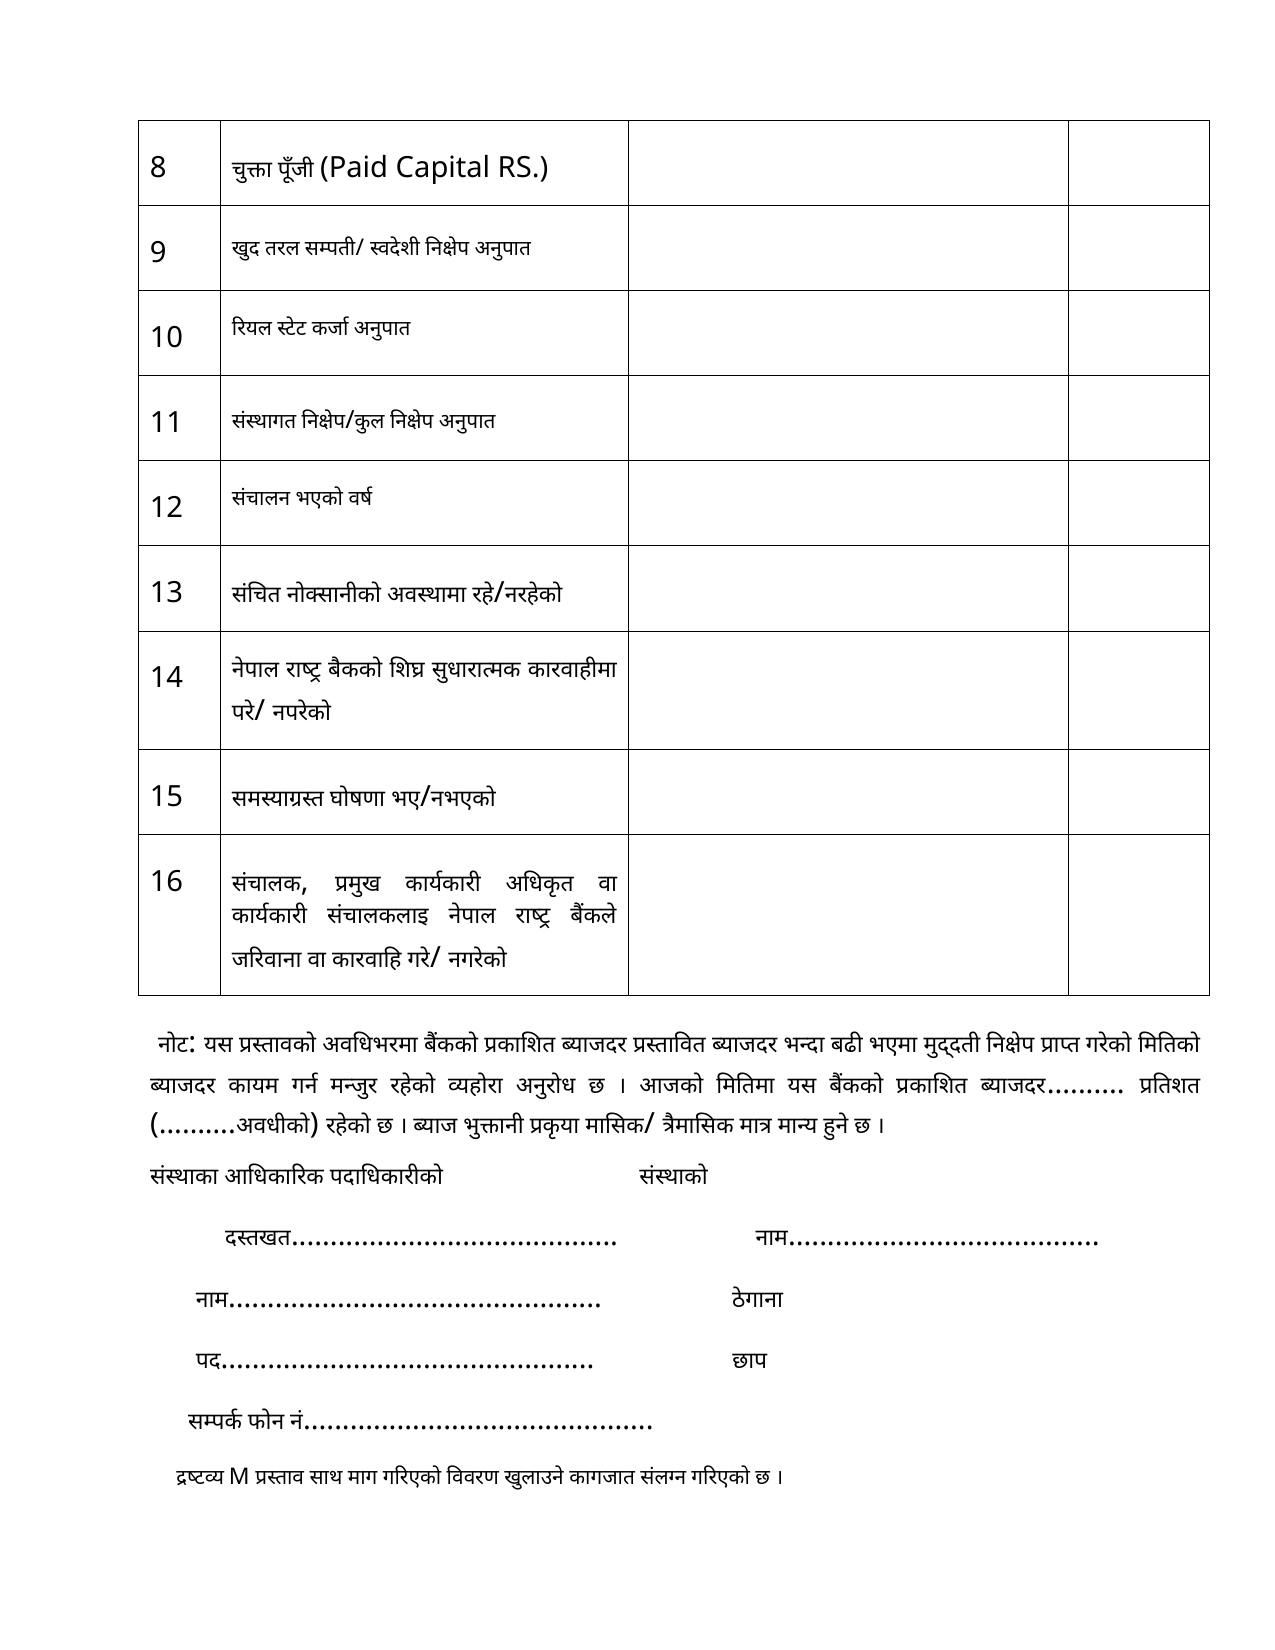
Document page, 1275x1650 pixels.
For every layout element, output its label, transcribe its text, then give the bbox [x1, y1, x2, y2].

table_cell [1069, 546, 1209, 631]
table_cell [1069, 206, 1209, 290]
table_cell 15 [139, 750, 220, 834]
table_cell संचित नोक्सानीको अवस्थामा रहे/नरहेको [221, 546, 628, 631]
table_cell 14 [139, 632, 220, 749]
text पद................................................ छाप [150, 1337, 1200, 1378]
table_cell खुद तरल सम्पती/ स्वदेशी निक्षेप अनुपात [221, 206, 628, 290]
table_cell नेपाल राष्ट्र बैकको शिघ्र सुधारात्मक कारवाहीमा परे/ नपरेको [221, 632, 628, 749]
table_cell 13 [139, 546, 220, 631]
text नोट: यस प्रस्तावको अवधिभरमा बैंकको प्रकाशित ब्याजदर प्रस्तावित ब्याजदर भन्दा बढी भएमा मुद्दती निक्षेप प्राप्त गरेको मितिको ब्याजदर कायम गर्न मन्जुर रहेको व्यहोरा अनुरोध छ । आजको मितिमा यस बैंकको प्रकाशित ब्याजदर.......... प्रतिशत (……….अवधीको) रहेको छ । ब्याज भुक्तानी प्रकृया मासिक/ त्रैमासिक मात्र मान्य हुने छ । [150, 1021, 1200, 1143]
text संस्थाका आधिकारिक पदाधिकारीको संस्थाको [150, 1164, 1200, 1194]
table_cell [1069, 835, 1209, 995]
text द्रष्टव्यM प्रस्ताव साथ माग गरिएको विवरण खुलाउने कागजात संलग्न गरिएको छ । [150, 1460, 1200, 1493]
table_cell 9 [139, 206, 220, 290]
table_cell समस्याग्रस्त घोषणा भए/नभएको [221, 750, 628, 834]
table_cell [629, 750, 1068, 834]
table_cell [1069, 750, 1209, 834]
table_cell रियल स्टेट कर्जा अनुपात [221, 291, 628, 375]
table_cell संचालक, प्रमुख कार्यकारी अधिकृत वा कार्यकारी संचालकलाइ नेपाल राष्ट्र बैंकले जरिवाना वा कारवाहि गरे/ नगरेको [221, 835, 628, 995]
table_cell [629, 835, 1068, 995]
table_cell संचालन भएको वर्ष [221, 461, 628, 545]
table_cell 12 [139, 461, 220, 545]
table_cell [629, 121, 1068, 205]
list दस्तखत.......................................... नाम........................................ [225, 1214, 1200, 1255]
table_cell [629, 461, 1068, 545]
table_cell 16 [139, 835, 220, 995]
table_cell [1069, 376, 1209, 460]
table_cell [1069, 461, 1209, 545]
table_cell 10 [139, 291, 220, 375]
table_cell चुक्ता पूँजी (Paid Capital RS.) [221, 121, 628, 205]
table_cell [629, 546, 1068, 631]
table_cell 8 [139, 121, 220, 205]
table_cell [1069, 121, 1209, 205]
table_cell [629, 206, 1068, 290]
table_cell [1069, 291, 1209, 375]
table_cell [629, 291, 1068, 375]
table_cell [1069, 632, 1209, 749]
table_cell [629, 632, 1068, 749]
text सम्पर्क फोन नं............................................. [150, 1399, 1200, 1439]
table_cell 11 [139, 376, 220, 460]
table_cell [629, 376, 1068, 460]
text नाम................................................ ठेगाना [150, 1276, 1200, 1316]
table_cell संस्थागत निक्षेप/कुल निक्षेप अनुपात [221, 376, 628, 460]
